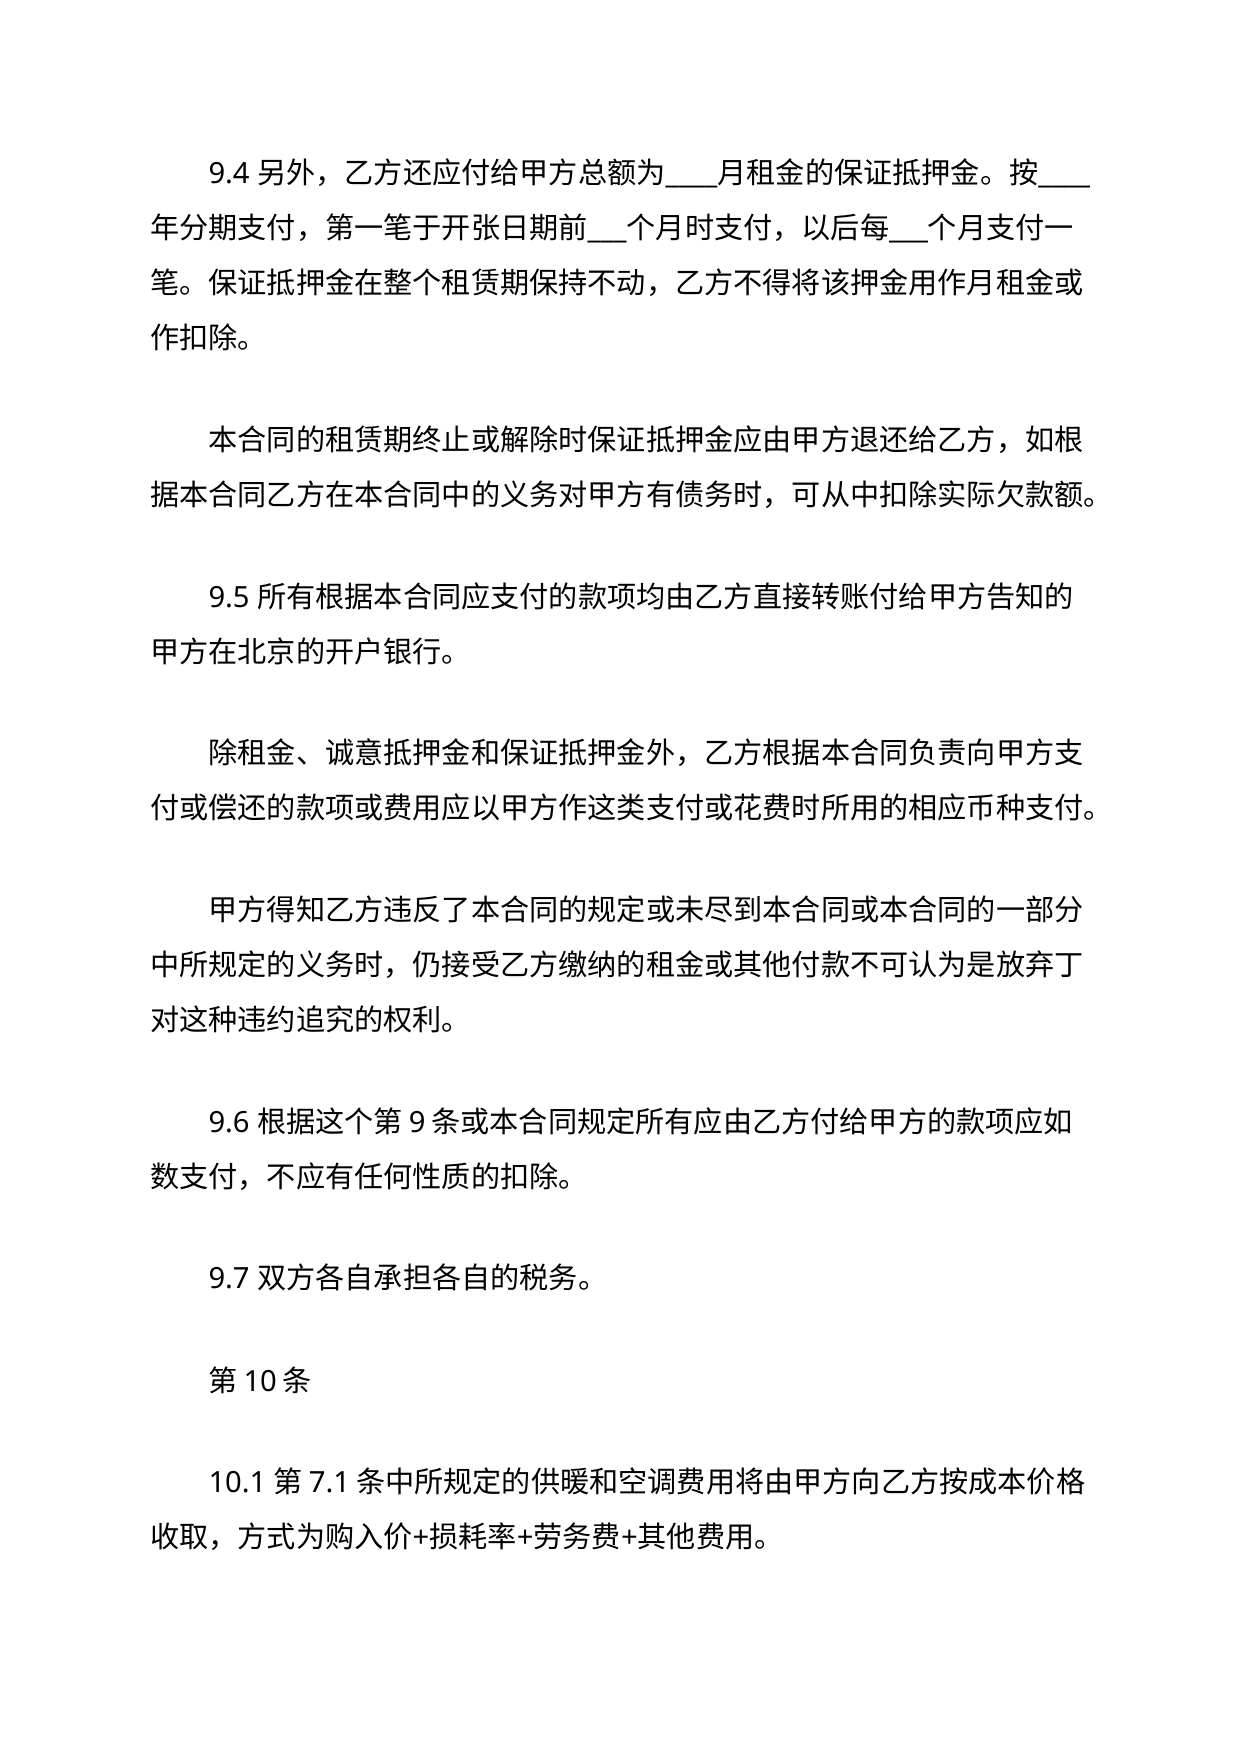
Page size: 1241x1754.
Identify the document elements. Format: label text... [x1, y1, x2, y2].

text 甲方得知乙方违反了本合同的规定或未尽到本合同或本合同的一部分中所规定的义务时，仍接受乙方缴纳的租金或其他付款不可认为是放弃丁对这种违约追究的权利。 [150, 887, 1090, 1039]
text 第10条 [150, 1357, 1090, 1399]
text 除租金、诚意抵押金和保证抵押金外，乙方根据本合同负责向甲方支付或偿还的款项或费用应以甲方作这类支付或花费时所用的相应币种支付。 [150, 730, 1090, 827]
text 9.7 双方各自承担各自的税务。 [150, 1255, 1090, 1297]
text 9.6 根据这个第9条或本合同规定所有应由乙方付给甲方的款项应如数支付，不应有任何性质的扣除。 [150, 1098, 1090, 1196]
text 9.4 另外，乙方还应付给甲方总额为____月租金的保证抵押金。按____年分期支付，第一笔于开张日期前___个月时支付，以后每___个月支付一笔。保证抵押金在整个租赁期保持不动，乙方不得将该押金用作月租金或作扣除。 [150, 150, 1090, 357]
text 本合同的租赁期终止或解除时保证抵押金应由甲方退还给乙方，如根据本合同乙方在本合同中的义务对甲方有债务时，可从中扣除实际欠款额。 [150, 417, 1090, 514]
text 9.5 所有根据本合同应支付的款项均由乙方直接转账付给甲方告知的甲方在北京的开户银行。 [150, 573, 1090, 671]
text 10.1 第7.1条中所规定的供暖和空调费用将由甲方向乙方按成本价格收取，方式为购入价+损耗率+劳务费+其他费用。 [150, 1459, 1090, 1556]
